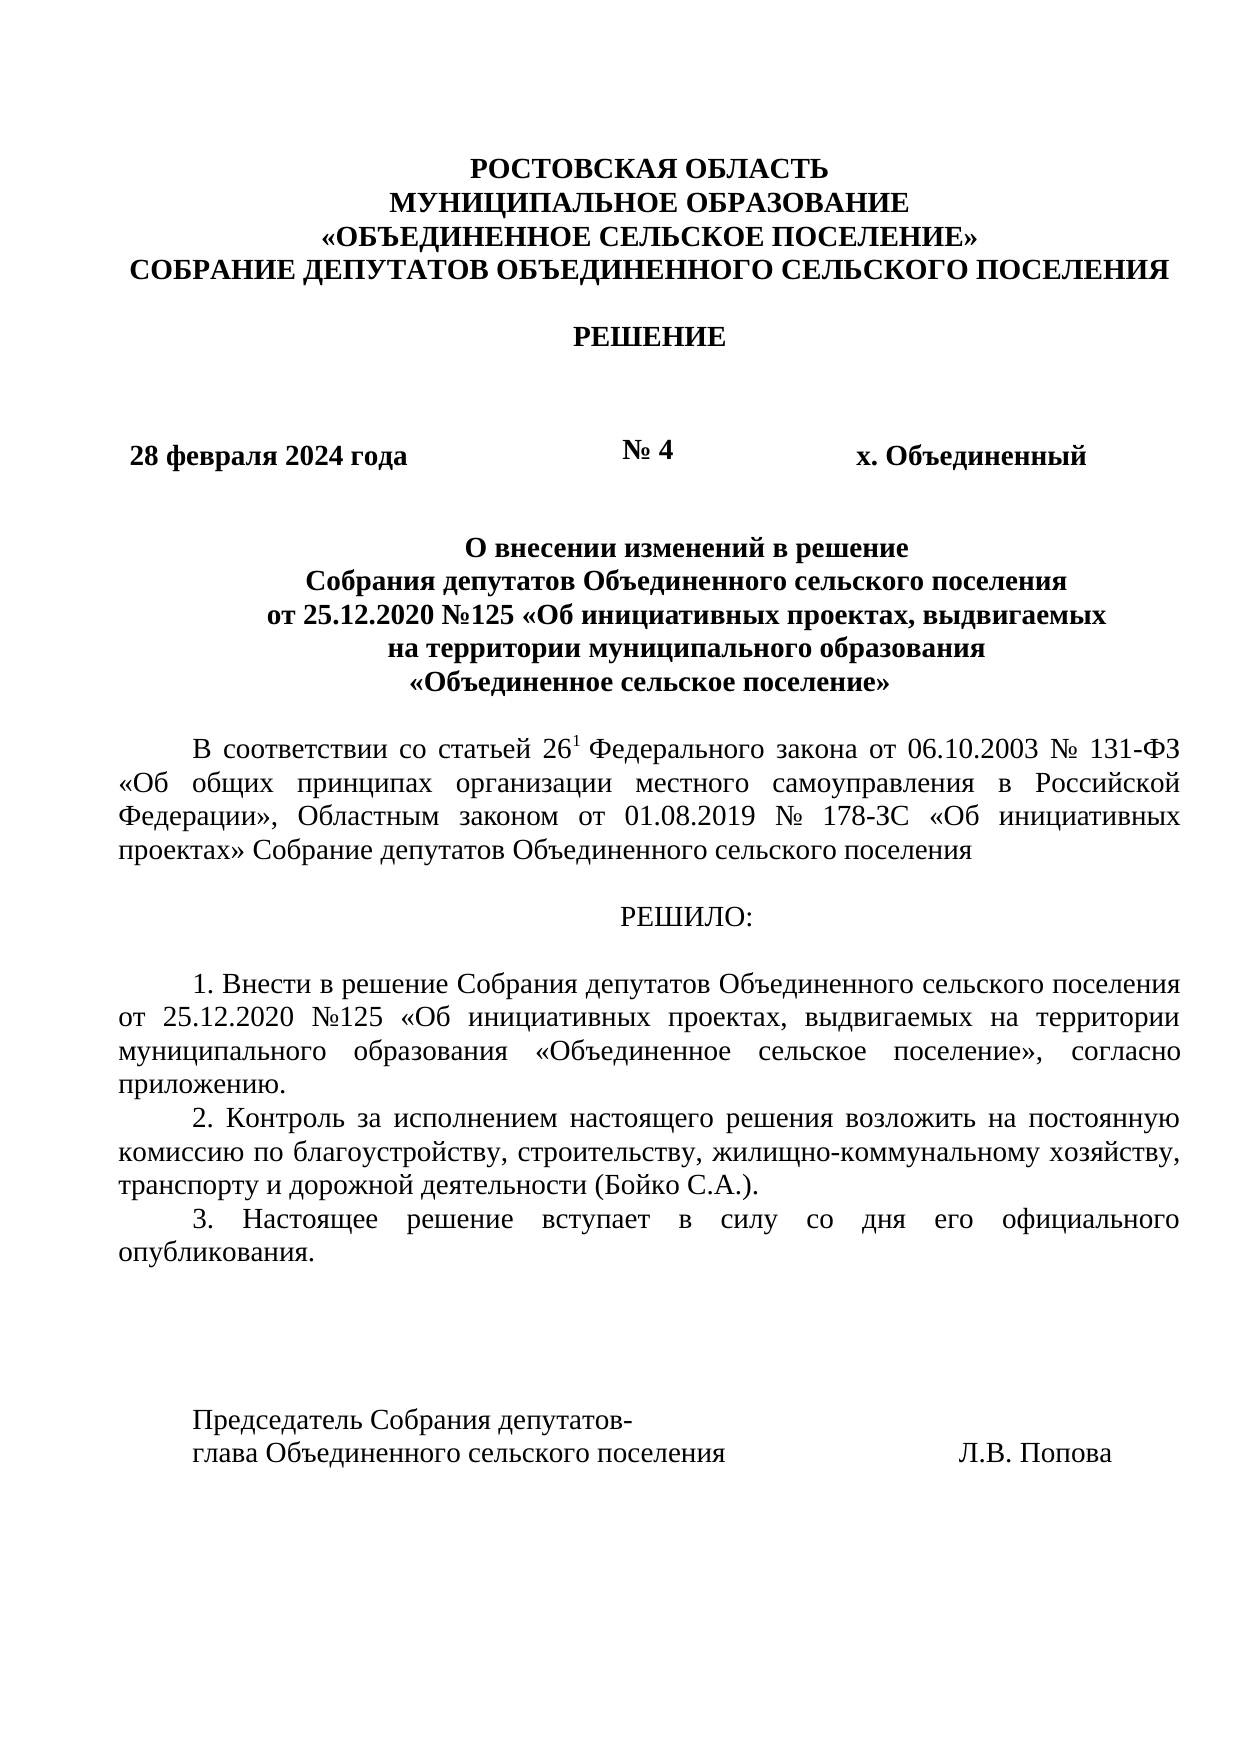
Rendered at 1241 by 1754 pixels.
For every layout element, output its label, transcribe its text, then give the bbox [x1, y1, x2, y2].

text РЕШЕНИЕ [118, 319, 1181, 353]
table_header х. Объединенный [755, 379, 1181, 496]
text глава Объединенного сельского поселения Л.В. Попова [118, 1436, 1181, 1469]
table_header № 4 [538, 379, 754, 496]
table_header 28 февраля 2024 года [129, 379, 538, 496]
text СОБРАНИЕ ДЕПУТАТОВ ОБЪЕДИНЕННОГО СЕЛЬСКОГО ПОСЕЛЕНИЯ [118, 252, 1181, 286]
text В соответствии со статьей 261 Федерального закона от 06.10.2003 № 131-ФЗ «Об общих принципах организации местного самоуправления в Российской Федерации», Областным законом от 01.08.2019 № 178-ЗС «Об инициативных проектах» Собрание депутатов Объединенного сельского поселения [118, 731, 1181, 865]
text О внесении изменений в решение [118, 530, 1181, 563]
text «ОБЪЕДИНЕННОЕ СЕЛЬСКОЕ ПОСЕЛЕНИЕ» [118, 219, 1181, 252]
text 3. Настоящее решение вступает в силу со дня его официального опубликования. [118, 1201, 1181, 1268]
text на территории муниципального образования [118, 631, 1181, 664]
text 1. Внести в решение Собрания депутатов Объединенного сельского поселения от 25.12.2020 №125 «Об инициативных проектах, выдвигаемых на территории муниципального образования «Объединенное сельское поселение», согласно приложению. [118, 966, 1181, 1100]
text Председатель Собрания депутатов- [118, 1402, 1181, 1436]
text «Объединенное сельское поселение» [118, 664, 1181, 698]
text от 25.12.2020 №125 «Об инициативных проектах, выдвигаемых [118, 597, 1181, 631]
text Собрания депутатов Объединенного сельского поселения [118, 563, 1181, 597]
text РЕШИЛО: [118, 899, 1181, 932]
text РОСТОВСКАЯ ОБЛАСТЬ [118, 152, 1181, 185]
text 2. Контроль за исполнением настоящего решения возложить на постоянную комиссию по благоустройству, строительству, жилищно-коммунальному хозяйству, транспорту и дорожной деятельности (Бойко С.А.). [118, 1100, 1181, 1201]
text МУНИЦИПАЛЬНОЕ ОБРАЗОВАНИЕ [118, 185, 1181, 219]
